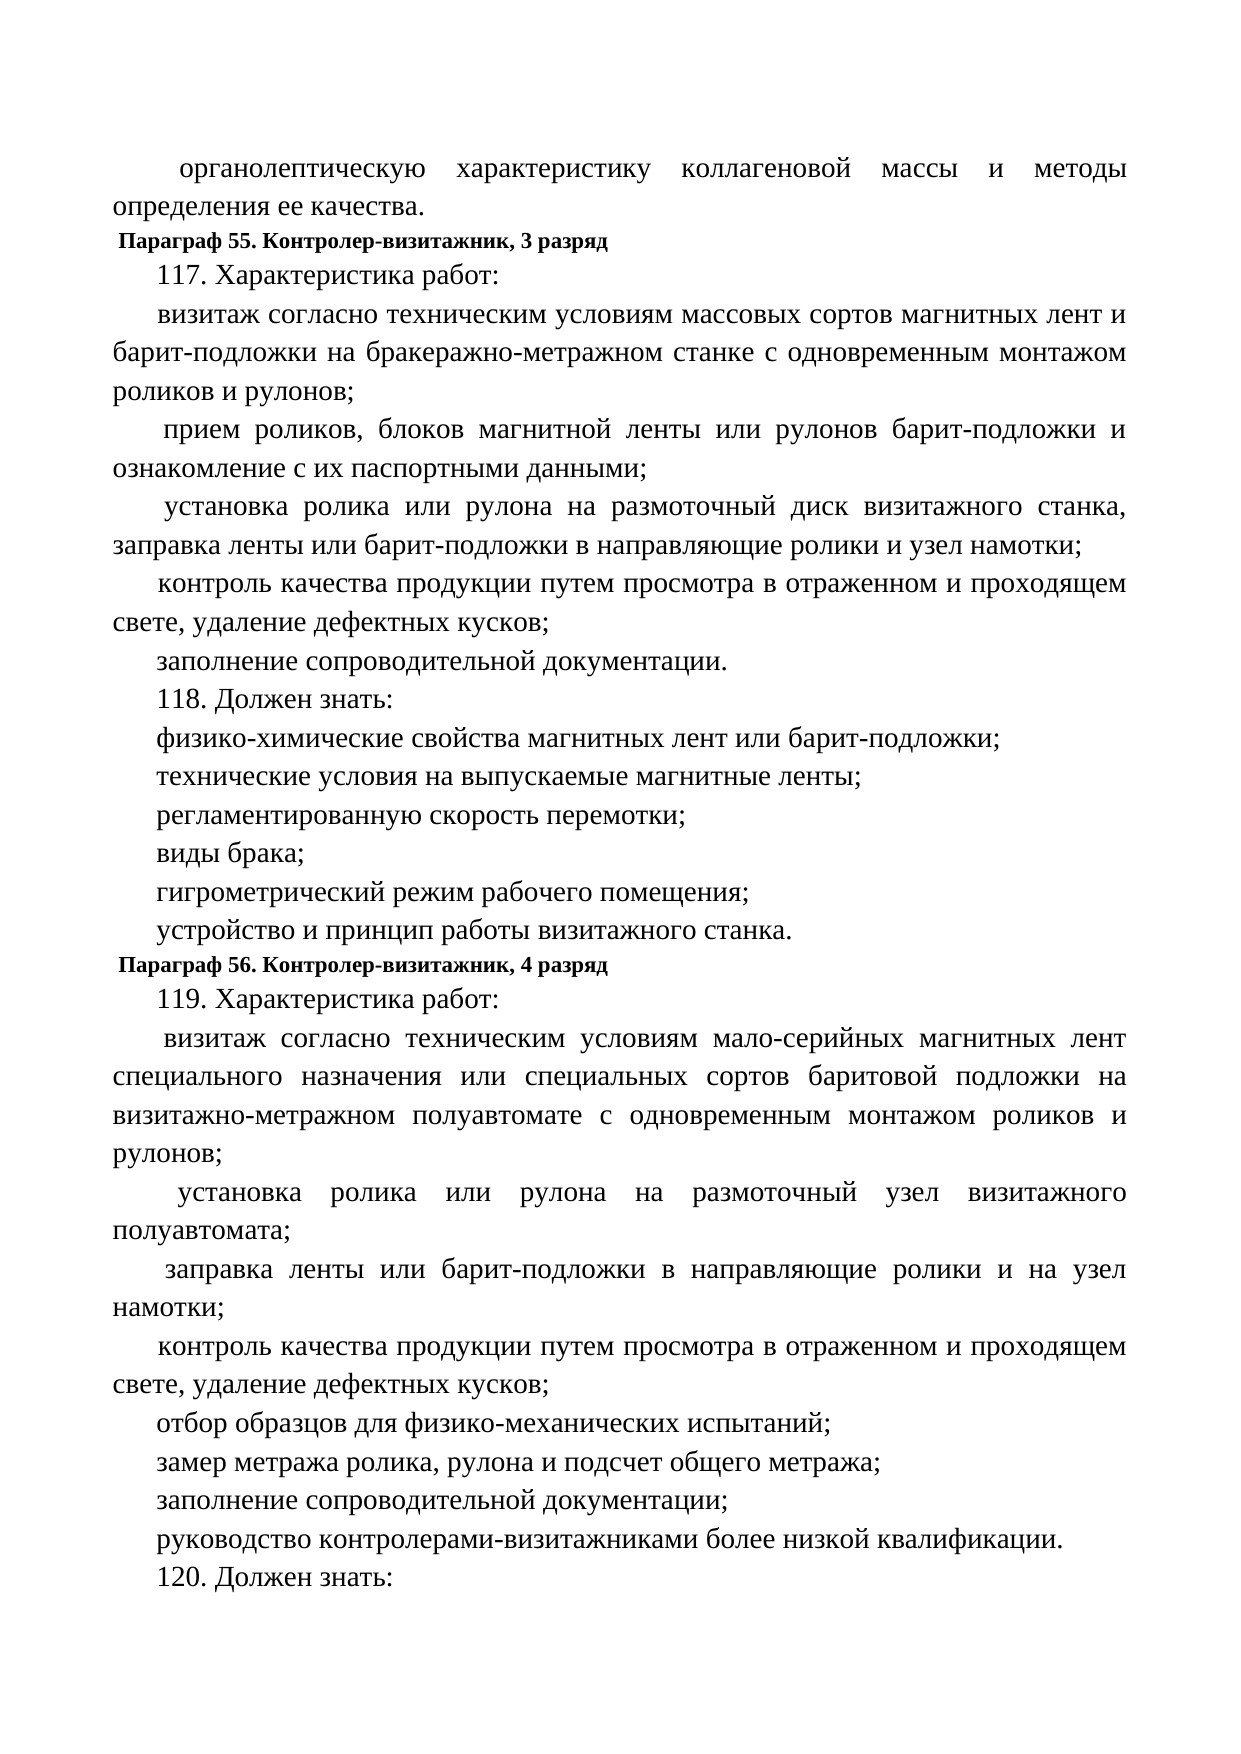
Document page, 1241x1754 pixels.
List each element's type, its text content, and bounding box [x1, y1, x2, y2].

text контроль качества продукции путем просмотра в отраженном и проходящем свете, удаление дефектных кусков; [112, 566, 1128, 638]
text устройство и принцип работы визитажного станка. [112, 912, 1128, 946]
text заполнение сопроводительной документации. [112, 643, 1128, 676]
text контроль качества продукции путем просмотра в отраженном и проходящем свете, удаление дефектных кусков; [112, 1328, 1128, 1400]
text физико-химические свойства магнитных лент или барит-подложки; [112, 720, 1128, 753]
text 118. Должен знать: [112, 681, 1128, 715]
text установка ролика или рулона на размоточный диск визитажного станка, заправка ленты или барит-подложки в направляющие ролики и узел намотки; [112, 488, 1128, 561]
text замер метража ролика, рулона и подсчет общего метража; [112, 1444, 1128, 1477]
text Параграф 55. Контролер-визитажник, 3 разряд [112, 227, 1128, 253]
text регламентированную скорость перемотки; [112, 797, 1128, 830]
text органолептическую характеристику коллагеновой массы и методы определения ее качества. [112, 150, 1128, 222]
text гигрометрический режим рабочего помещения; [112, 874, 1128, 907]
text визитаж согласно техническим условиям массовых сортов магнитных лент и барит-подложки на бракеражно-метражном станке с одновременным монтажом роликов и рулонов; [112, 296, 1128, 406]
text заправка ленты или барит-подложки в направляющие ролики и на узел намотки; [112, 1251, 1128, 1323]
text установка ролика или рулона на размоточный узел визитажного полуавтомата; [112, 1174, 1128, 1246]
text 117. Характеристика работ: [112, 257, 1128, 291]
text заполнение сопроводительной документации; [112, 1482, 1128, 1516]
text руководство контролерами-визитажниками более низкой квалификации. [112, 1521, 1128, 1554]
text отбор образцов для физико-механических испытаний; [112, 1405, 1128, 1439]
text визитаж согласно техническим условиям мало-серийных магнитных лент специального назначения или специальных сортов баритовой подложки на визитажно-метражном полуавтомате с одновременным монтажом роликов и рулонов; [112, 1020, 1128, 1169]
text Параграф 56. Контролер-визитажник, 4 разряд [112, 951, 1128, 977]
text технические условия на выпускаемые магнитные ленты; [112, 758, 1128, 792]
text 119. Характеристика работ: [112, 981, 1128, 1015]
text прием роликов, блоков магнитной ленты или рулонов барит-подложки и ознакомление с их паспортными данными; [112, 411, 1128, 483]
text 120. Должен знать: [112, 1559, 1128, 1593]
text виды брака; [112, 835, 1128, 869]
